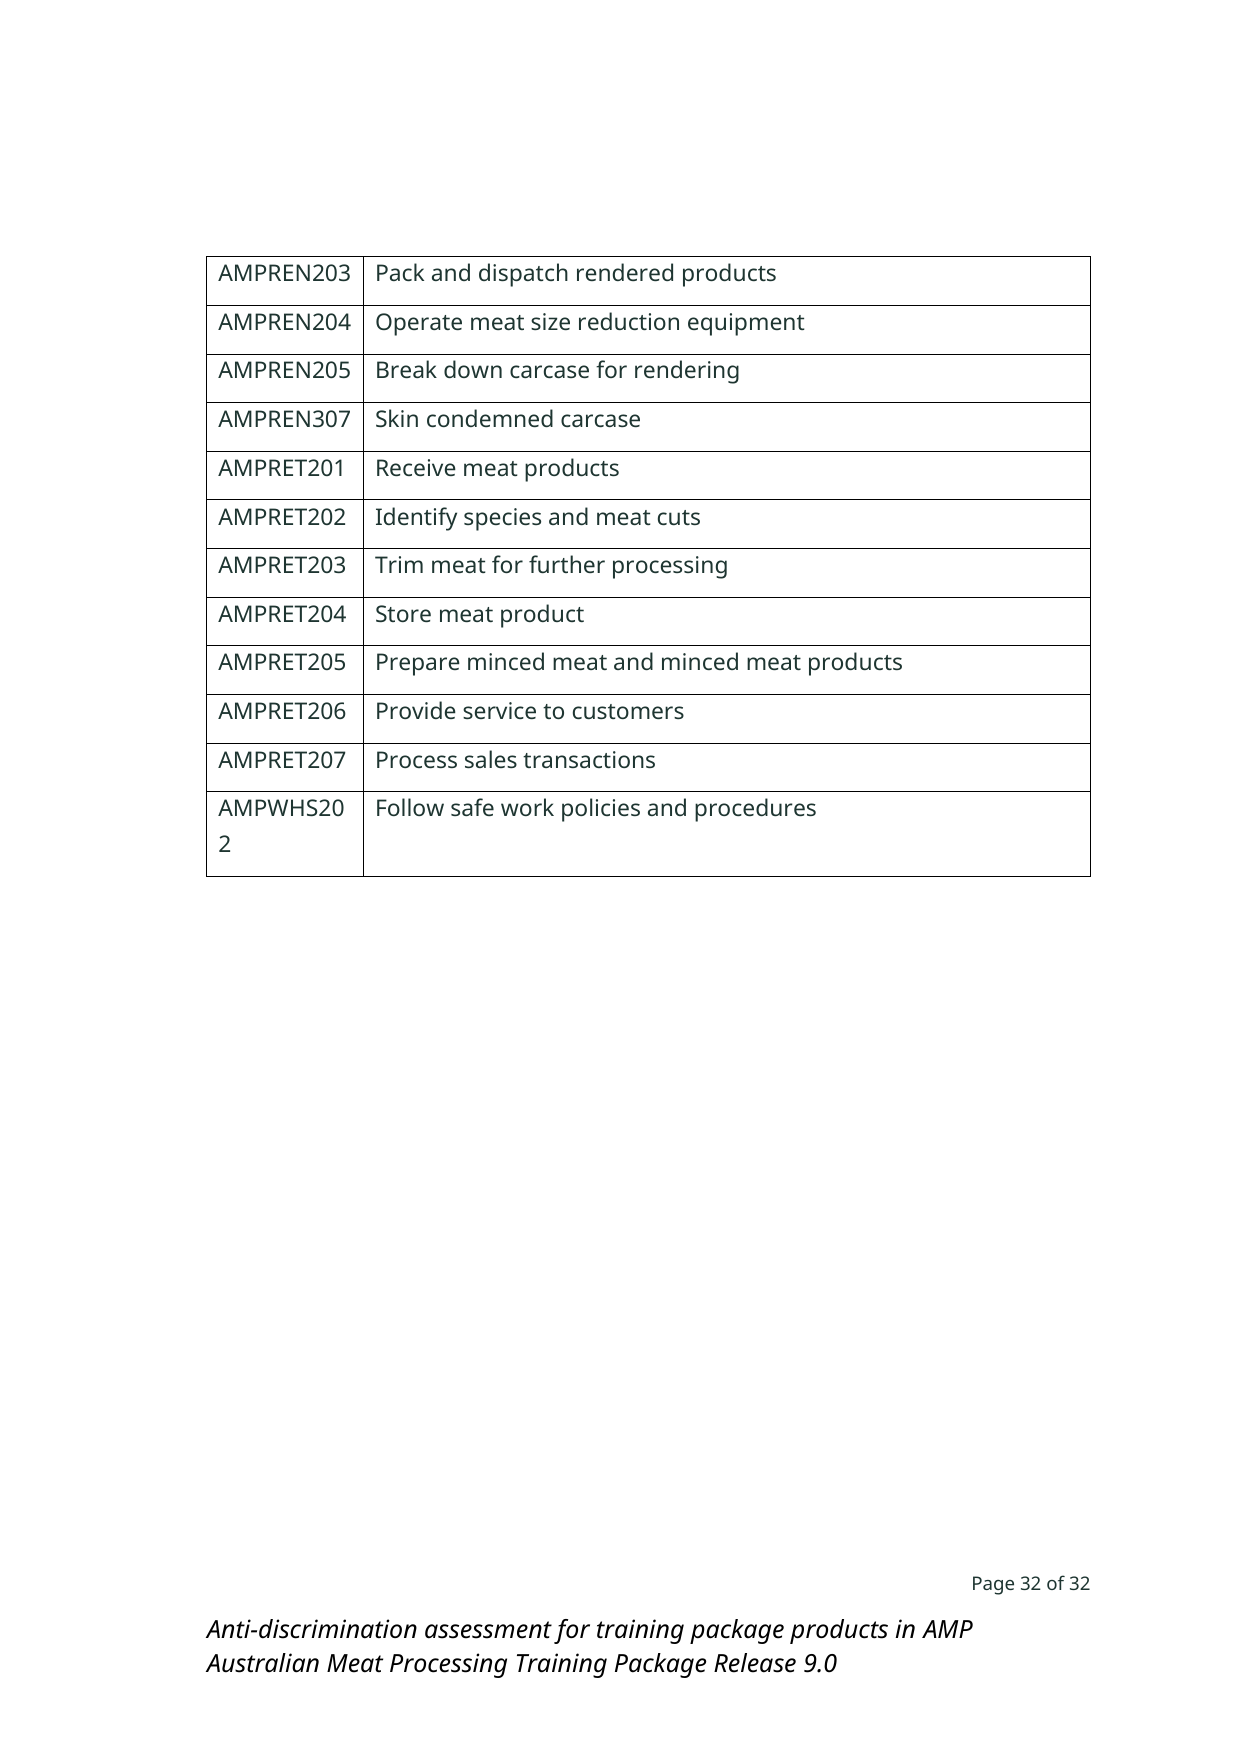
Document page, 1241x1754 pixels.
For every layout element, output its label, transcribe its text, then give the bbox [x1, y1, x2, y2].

table_cell AMPRET206 [207, 695, 363, 743]
table_cell Follow safe work policies and procedures [364, 792, 1090, 876]
table_cell AMPRET202 [207, 500, 363, 548]
table_cell AMPREN203 [207, 257, 363, 305]
table_cell AMPRET207 [207, 744, 363, 791]
table_cell AMPRET201 [207, 452, 363, 499]
table_cell Prepare minced meat and minced meat products [364, 646, 1090, 694]
table_cell Store meat product [364, 598, 1090, 645]
table_cell AMPRET205 [207, 646, 363, 694]
table_cell Provide service to customers [364, 695, 1090, 743]
table_cell Identify species and meat cuts [364, 500, 1090, 548]
table_cell AMPRET204 [207, 598, 363, 645]
table_cell Operate meat size reduction equipment [364, 306, 1090, 353]
table_cell AMPREN204 [207, 306, 363, 353]
table_cell AMPRET203 [207, 549, 363, 597]
table_cell AMPREN205 [207, 355, 363, 402]
table_cell AMPWHS202 [207, 792, 363, 876]
table_cell Skin condemned carcase [364, 403, 1090, 451]
table_cell Receive meat products [364, 452, 1090, 499]
table_cell Pack and dispatch rendered products [364, 257, 1090, 305]
table_cell Break down carcase for rendering [364, 355, 1090, 402]
table_cell Trim meat for further processing [364, 549, 1090, 597]
table_cell Process sales transactions [364, 744, 1090, 791]
table_cell AMPREN307 [207, 403, 363, 451]
